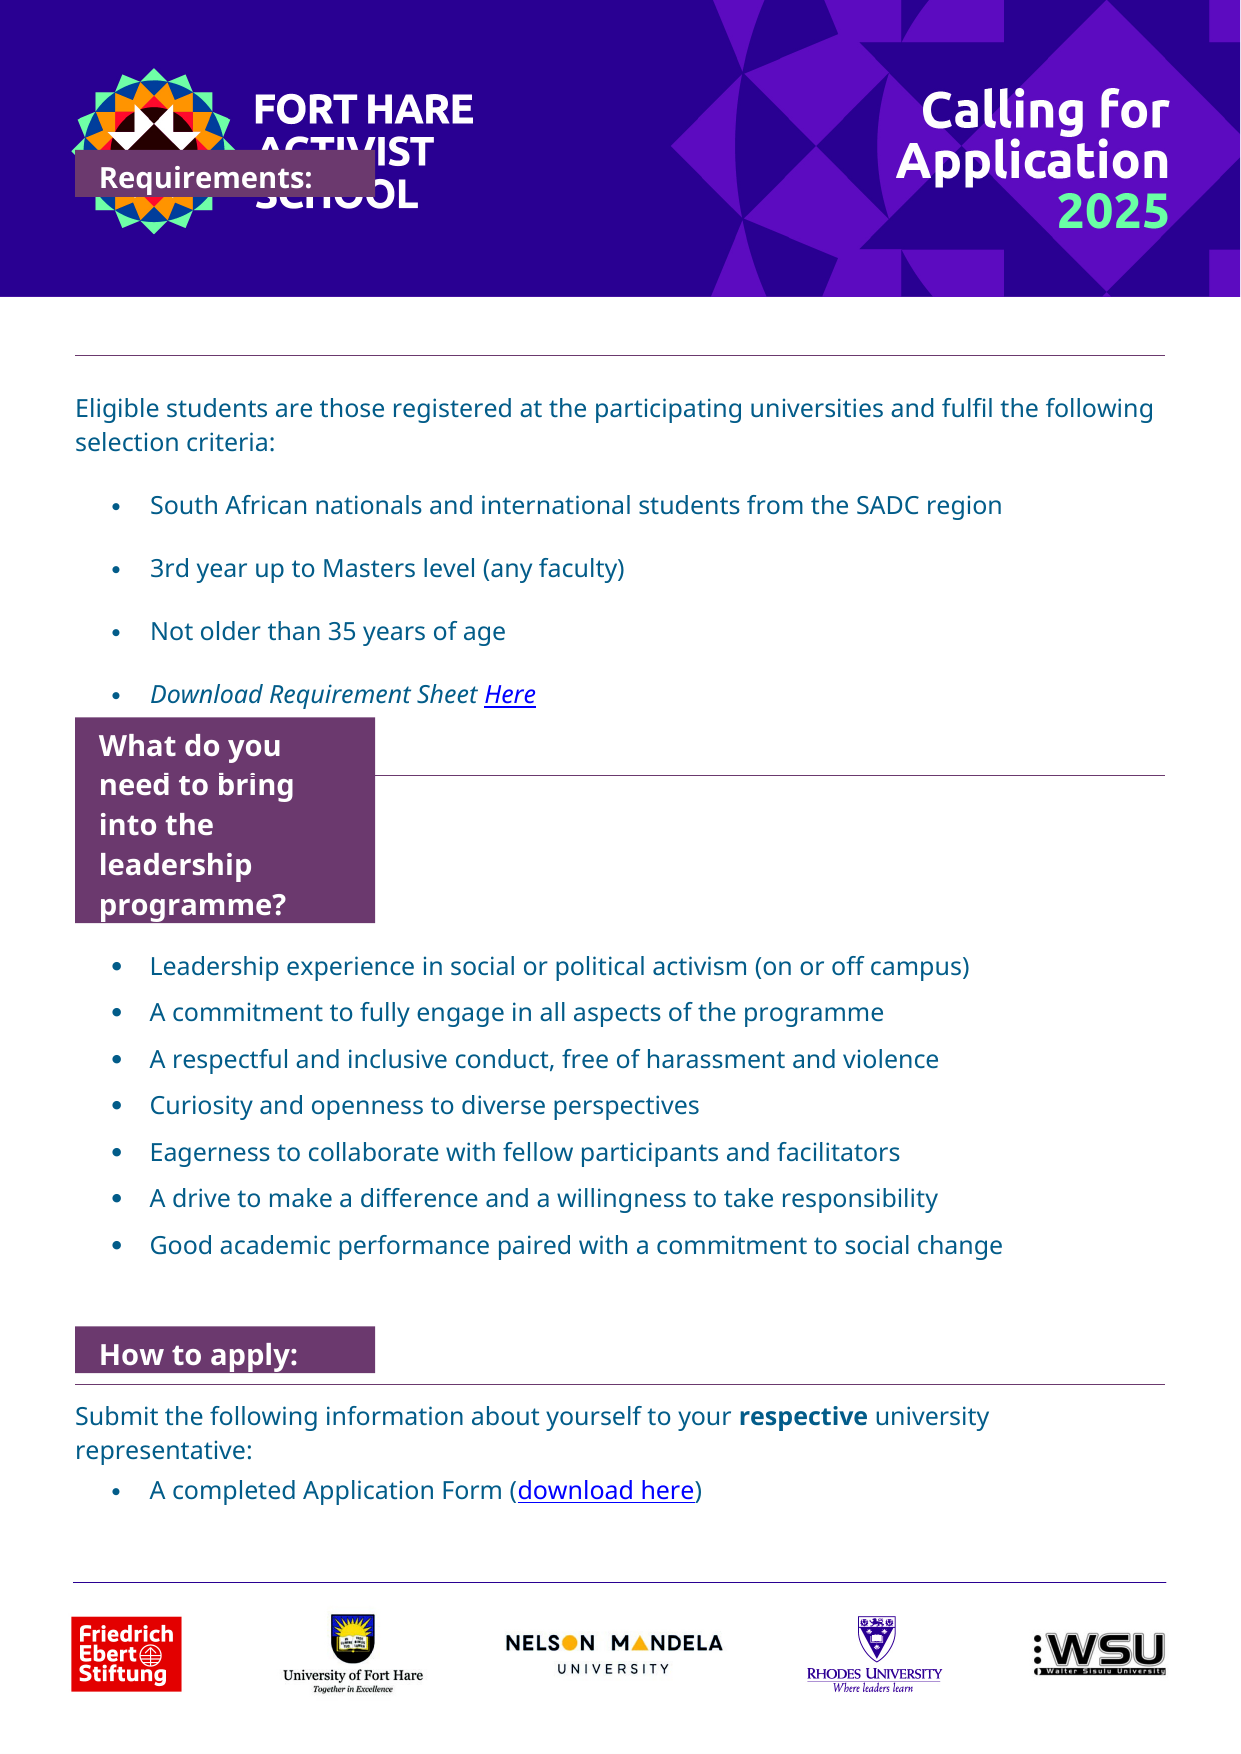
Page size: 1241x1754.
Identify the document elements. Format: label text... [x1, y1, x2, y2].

list Not older than 35 years of age [112, 614, 1165, 648]
picture [0, 0, 1241, 297]
list Leadership experience in social or political activism (on or off campus) [112, 948, 1165, 982]
list Curiosity and openness to diverse perspectives [112, 1088, 1165, 1122]
list 3rd year up to Masters level (any faculty) [112, 551, 1165, 585]
list Download Requirement Sheet Here [112, 677, 1165, 711]
list A completed Application Form (download here) [112, 1473, 1165, 1507]
list A respectful and inclusive conduct, free of harassment and violence [112, 1041, 1165, 1075]
picture [0, 1537, 1241, 1754]
list Good academic performance paired with a commitment to social change [112, 1228, 1165, 1262]
list Eagerness to collaborate with fellow participants and facilitators [112, 1134, 1165, 1168]
text Eligible students are those registered at the participating universities and fulfil the following selection criteria: [75, 390, 1165, 458]
list South African nationals and international students from the SADC region [112, 487, 1165, 522]
text Submit the following information about yourself to your respective university representative: [75, 1398, 1165, 1466]
list A commitment to fully engage in all aspects of the programme [112, 995, 1165, 1029]
list A drive to make a difference and a willingness to take responsibility [112, 1181, 1165, 1215]
